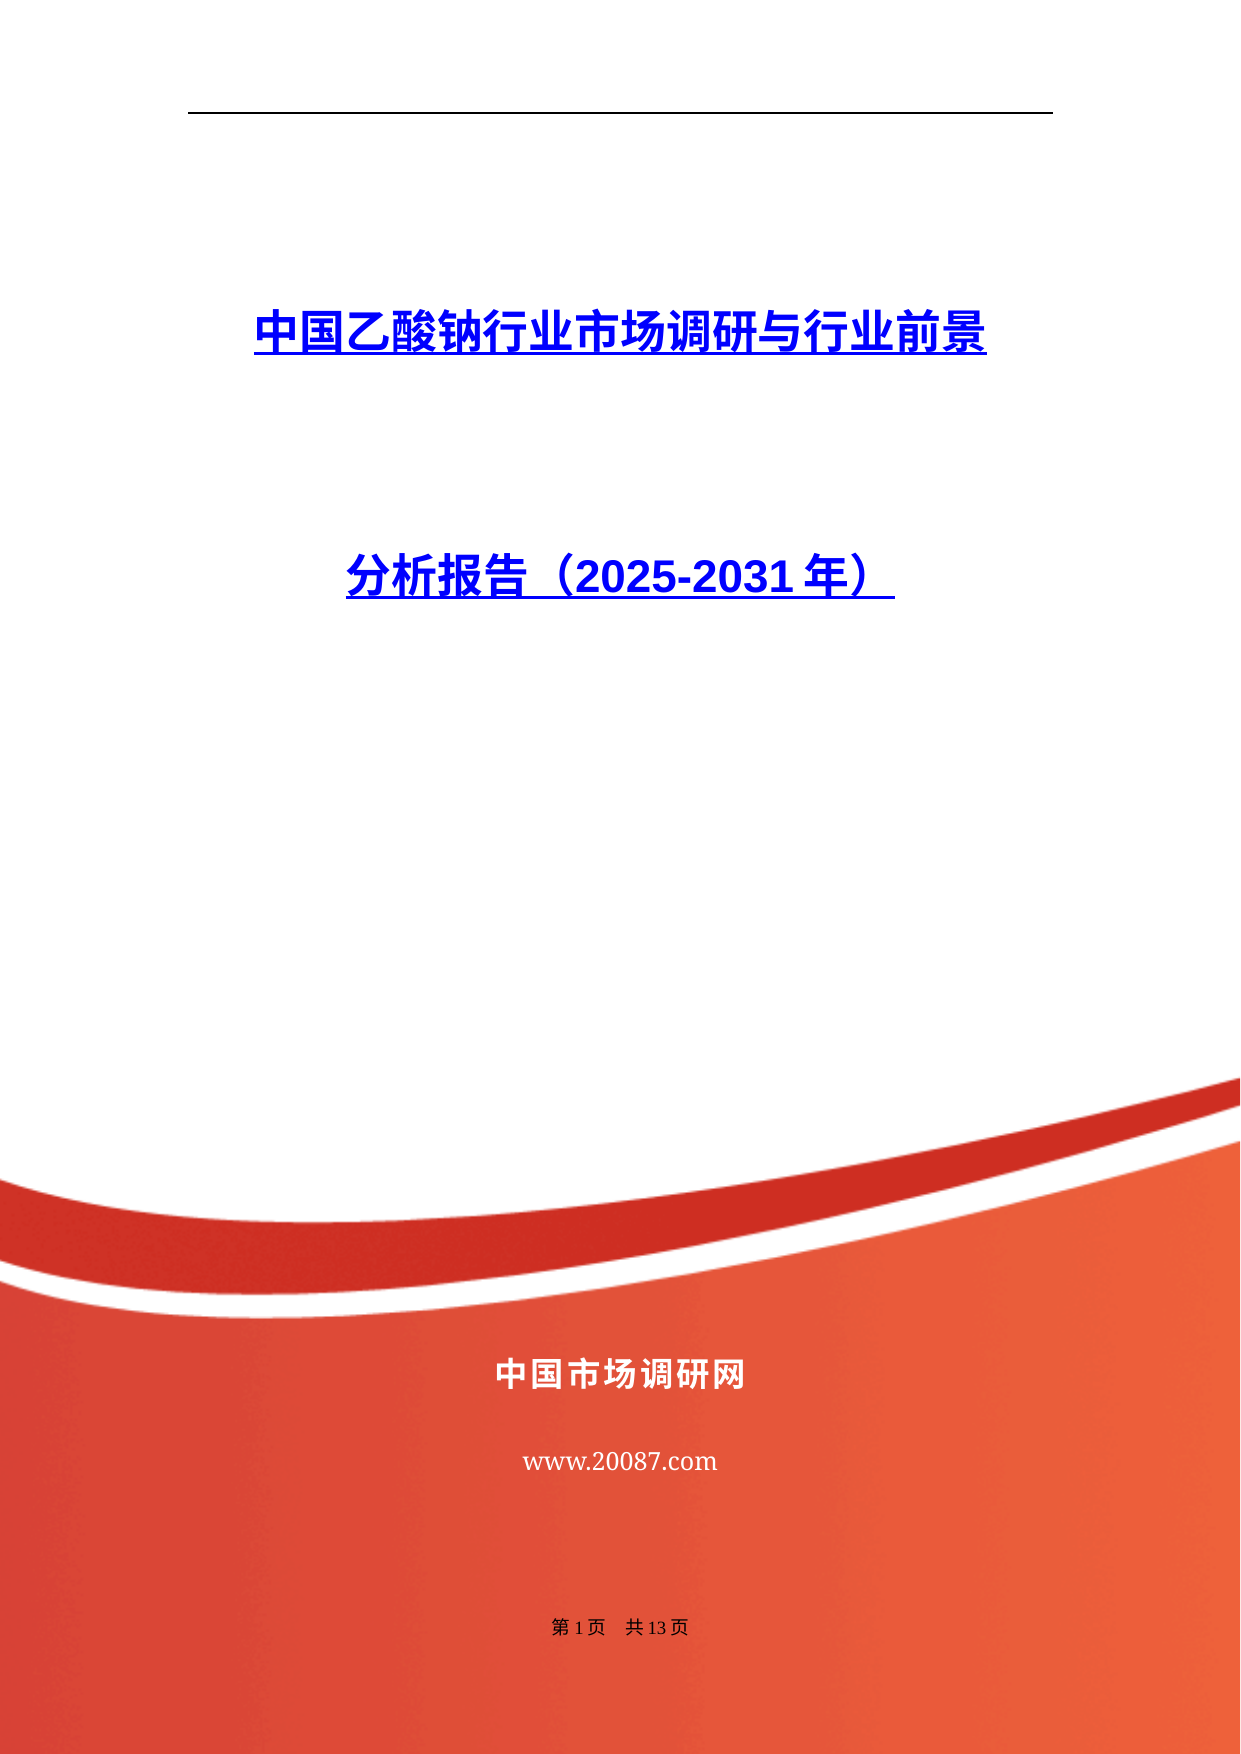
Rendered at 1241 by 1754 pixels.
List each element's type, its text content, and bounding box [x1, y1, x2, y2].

picture [0, 1006, 1241, 1754]
text www.20087.com [187, 1428, 1053, 1493]
table_header 中国乙酸钠行业市场调研与行业前景分析报告（2025-2031年） [188, 207, 1053, 773]
subtitle 中国市场调研网 [187, 1339, 1053, 1404]
